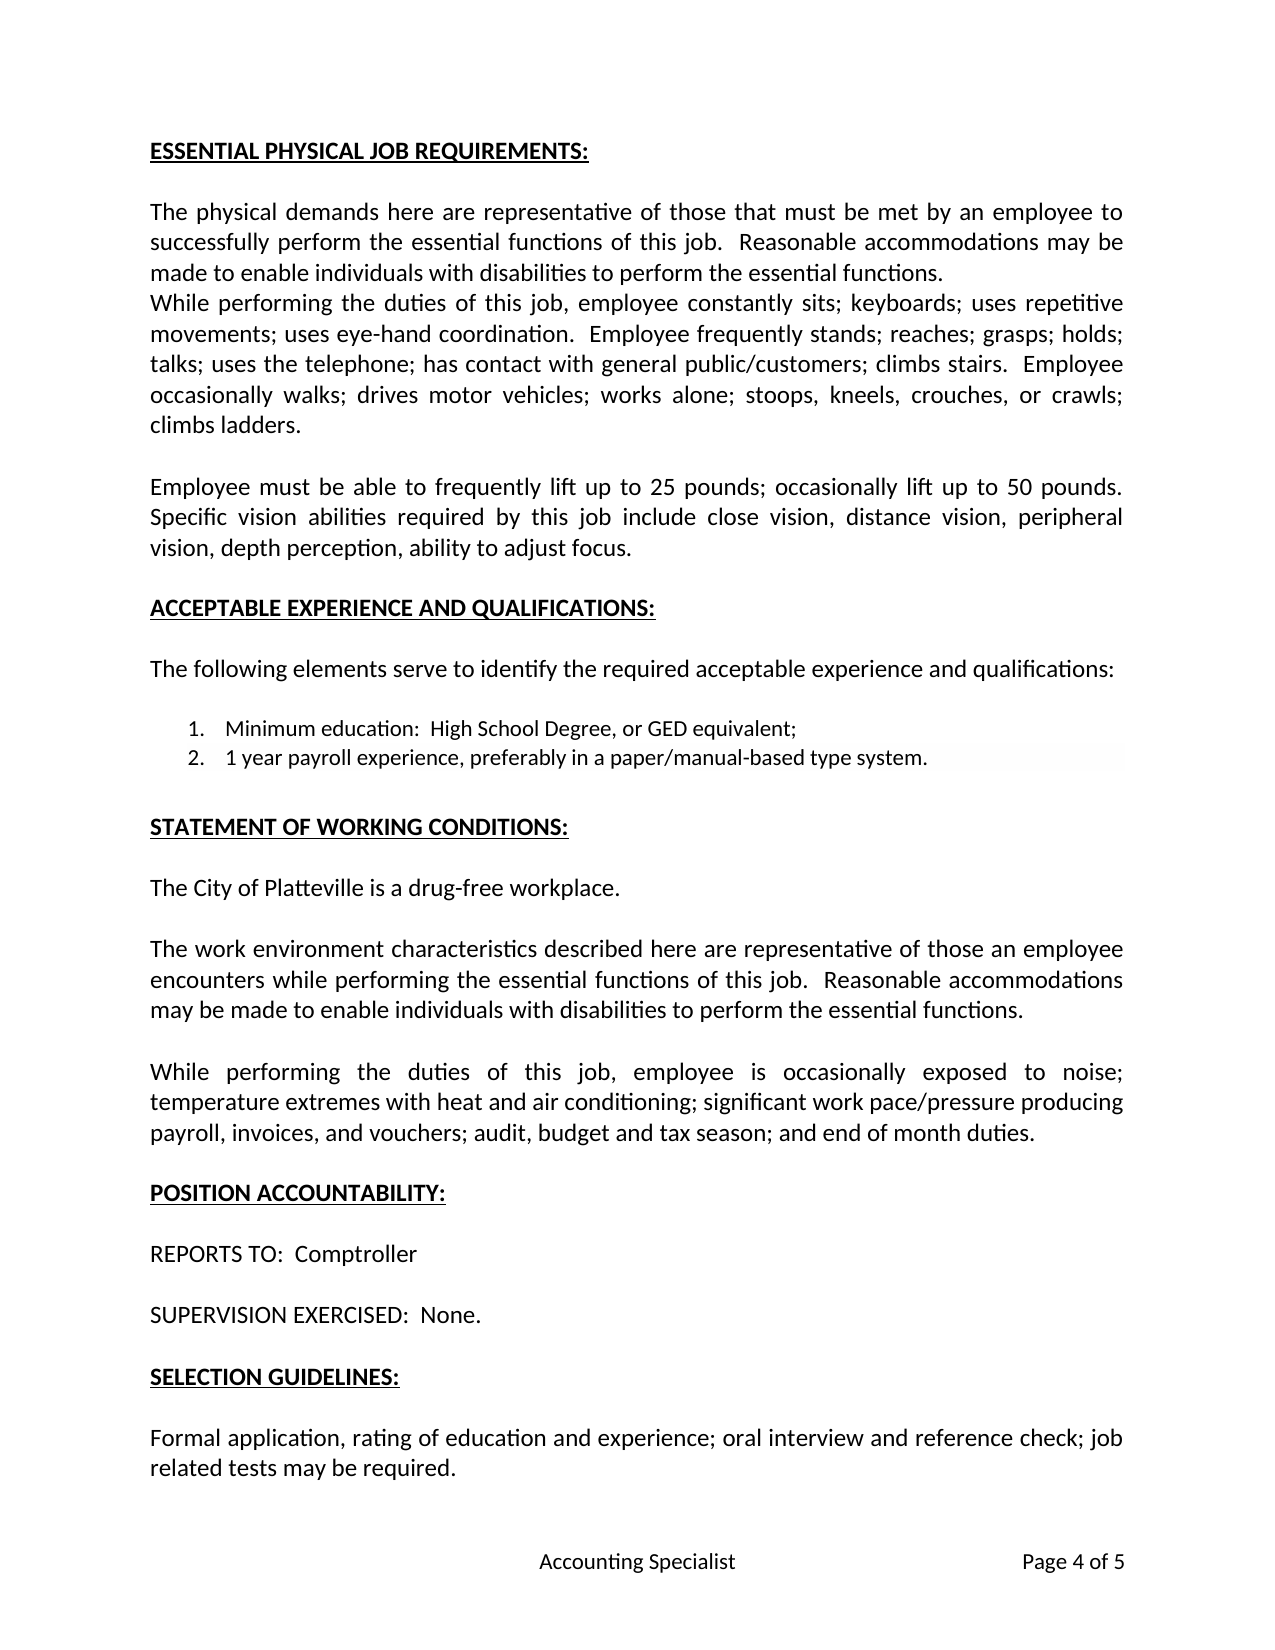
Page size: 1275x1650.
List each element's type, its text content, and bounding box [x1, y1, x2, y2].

text While performing the duties of this job, employee is occasionally exposed to noise; temperature extremes with heat and air conditioning; significant work pace/pressure producing payroll, invoices, and vouchers; audit, budget and tax season; and end of month duties. [150, 1056, 1125, 1147]
subtitle SELECTION GUIDELINES: [150, 1361, 1125, 1391]
text The City of Platteville is a drug-free workplace. [150, 873, 1125, 903]
subtitle ACCEPTABLE EXPERIENCE AND QUALIFICATIONS: [150, 592, 1125, 623]
text SUPERVISION EXERCISED: None. [150, 1299, 1125, 1330]
text REPORTS TO: Comptroller [150, 1238, 1125, 1269]
list 1 year payroll experience, preferably in a paper/manual-based type system. [187, 743, 1125, 771]
text The work environment characteristics described here are representative of those an employee encounters while performing the essential functions of this job. Reasonable accommodations may be made to enable individuals with disabilities to perform the essential functions. [150, 934, 1125, 1025]
text The following elements serve to identify the required acceptable experience and qualifications: [150, 653, 1125, 684]
list Minimum education: High School Degree, or GED equivalent; [187, 714, 1125, 743]
subtitle ESSENTIAL PHYSICAL JOB REQUIREMENTS: [150, 135, 1125, 166]
subtitle STATEMENT OF WORKING CONDITIONS: [150, 812, 1125, 842]
text Formal application, rating of education and experience; oral interview and reference check; job related tests may be required. [150, 1422, 1125, 1483]
text While performing the duties of this job, employee constantly sits; keyboards; uses repetitive movements; uses eye-hand coordination. Employee frequently stands; reaches; grasps; holds; talks; uses the telephone; has contact with general public/customers; climbs stairs. Employee occasionally walks; drives motor vehicles; works alone; stoops, kneels, crouches, or crawls; climbs ladders. [150, 288, 1125, 440]
text Employee must be able to frequently lift up to 25 pounds; occasionally lift up to 50 pounds. Specific vision abilities required by this job include close vision, distance vision, peripheral vision, depth perception, ability to adjust focus. [150, 471, 1125, 562]
text The physical demands here are representative of those that must be met by an employee to successfully perform the essential functions of this job. Reasonable accommodations may be made to enable individuals with disabilities to perform the essential functions. [150, 196, 1125, 288]
subtitle POSITION ACCOUNTABILITY: [150, 1177, 1125, 1208]
